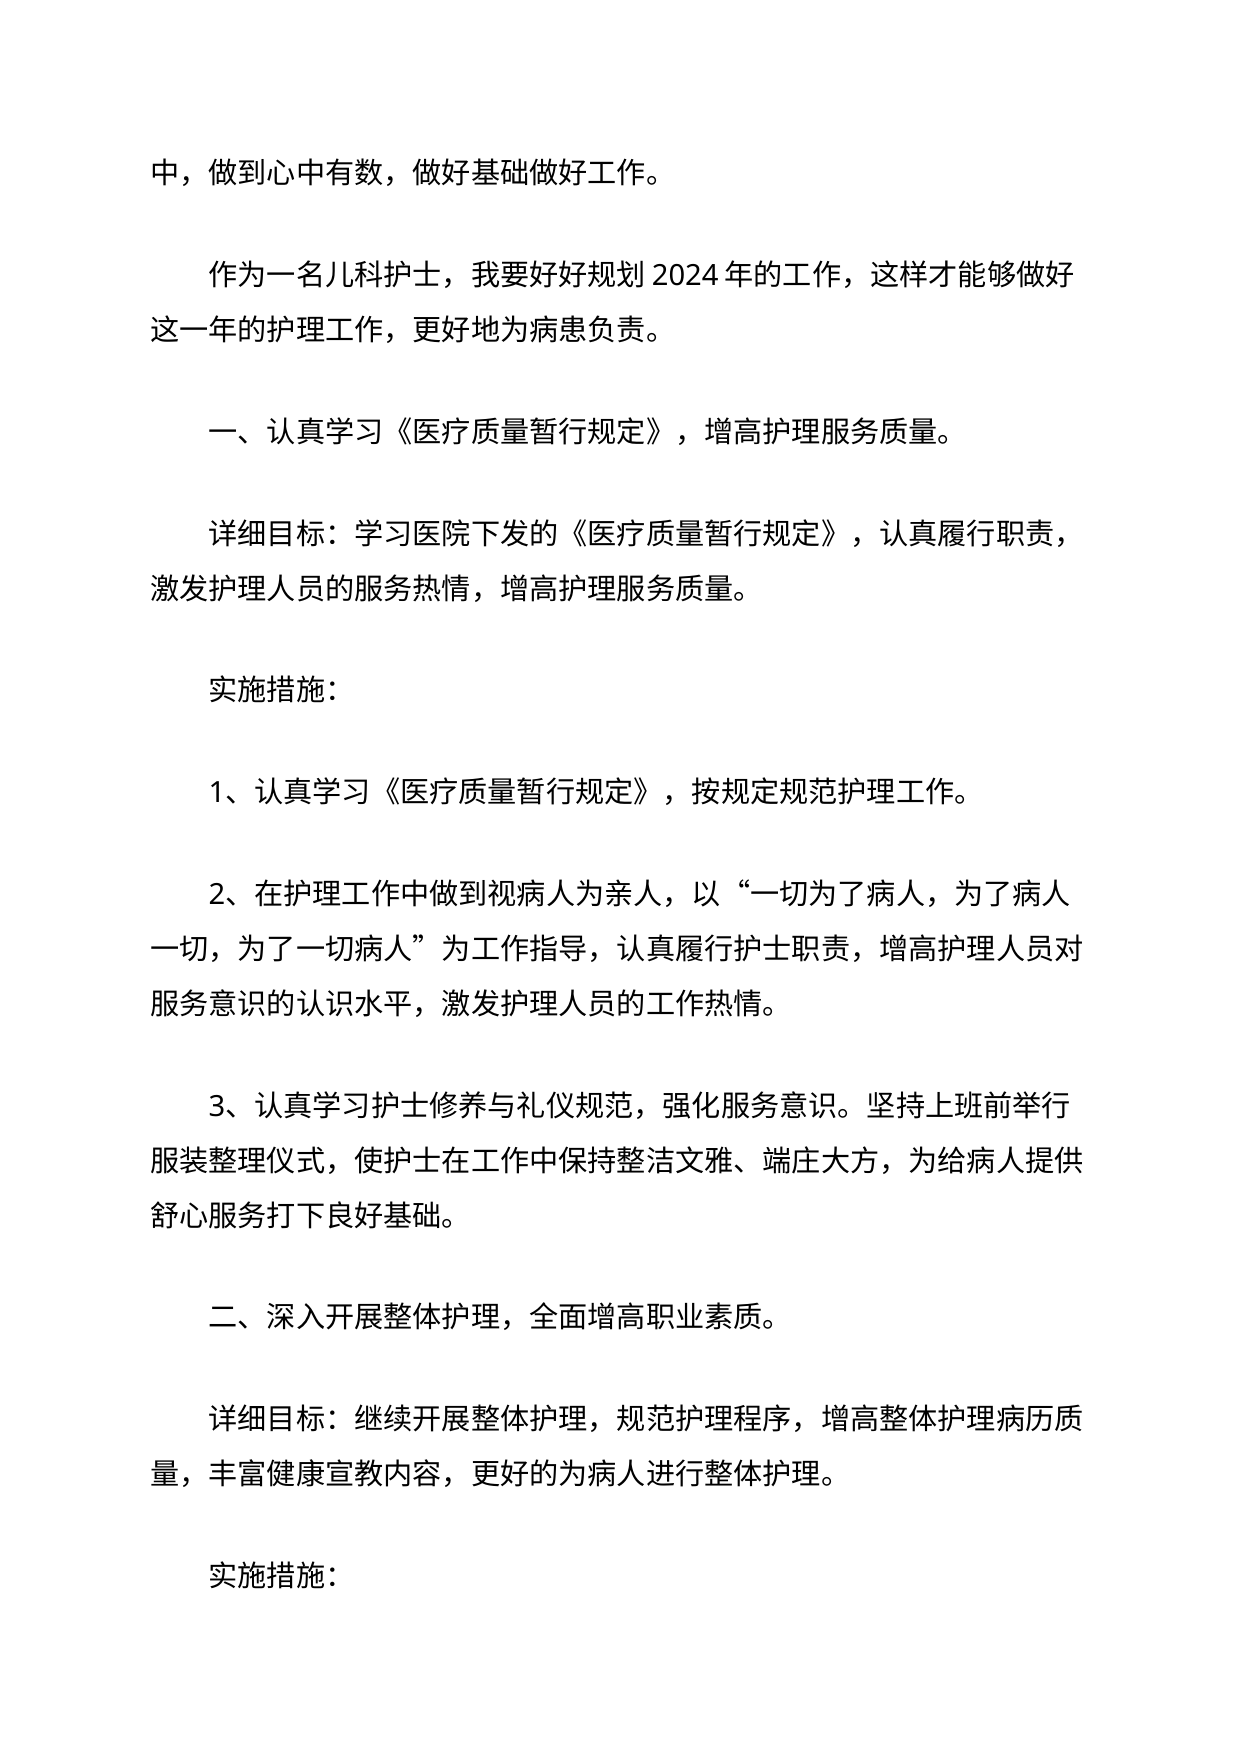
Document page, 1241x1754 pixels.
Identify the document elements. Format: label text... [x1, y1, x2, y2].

text 3、认真学习护士修养与礼仪规范，强化服务意识。坚持上班前举行服装整理仪式，使护士在工作中保持整洁文雅、端庄大方，为给病人提供舒心服务打下良好基础。 [150, 1082, 1090, 1234]
text 详细目标：学习医院下发的《医疗质量暂行规定》，认真履行职责，激发护理人员的服务热情，增高护理服务质量。 [150, 510, 1090, 607]
text 1、认真学习《医疗质量暂行规定》，按规定规范护理工作。 [150, 769, 1090, 811]
text 2、在护理工作中做到视病人为亲人，以“一切为了病人，为了病人一切，为了一切病人”为工作指导，认真履行护士职责，增高护理人员对服务意识的认识水平，激发护理人员的工作热情。 [150, 871, 1090, 1023]
text 二、深入开展整体护理，全面增高职业素质。 [150, 1294, 1090, 1336]
text 一、认真学习《医疗质量暂行规定》，增高护理服务质量。 [150, 408, 1090, 451]
text 作为一名儿科护士，我要好好规划2024年的工作，这样才能够做好这一年的护理工作，更好地为病患负责。 [150, 252, 1090, 349]
text 详细目标：继续开展整体护理，规范护理程序，增高整体护理病历质量，丰富健康宣教内容，更好的为病人进行整体护理。 [150, 1396, 1090, 1493]
text 实施措施： [150, 1552, 1090, 1595]
text 实施措施： [150, 667, 1090, 709]
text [150, 150, 1090, 192]
